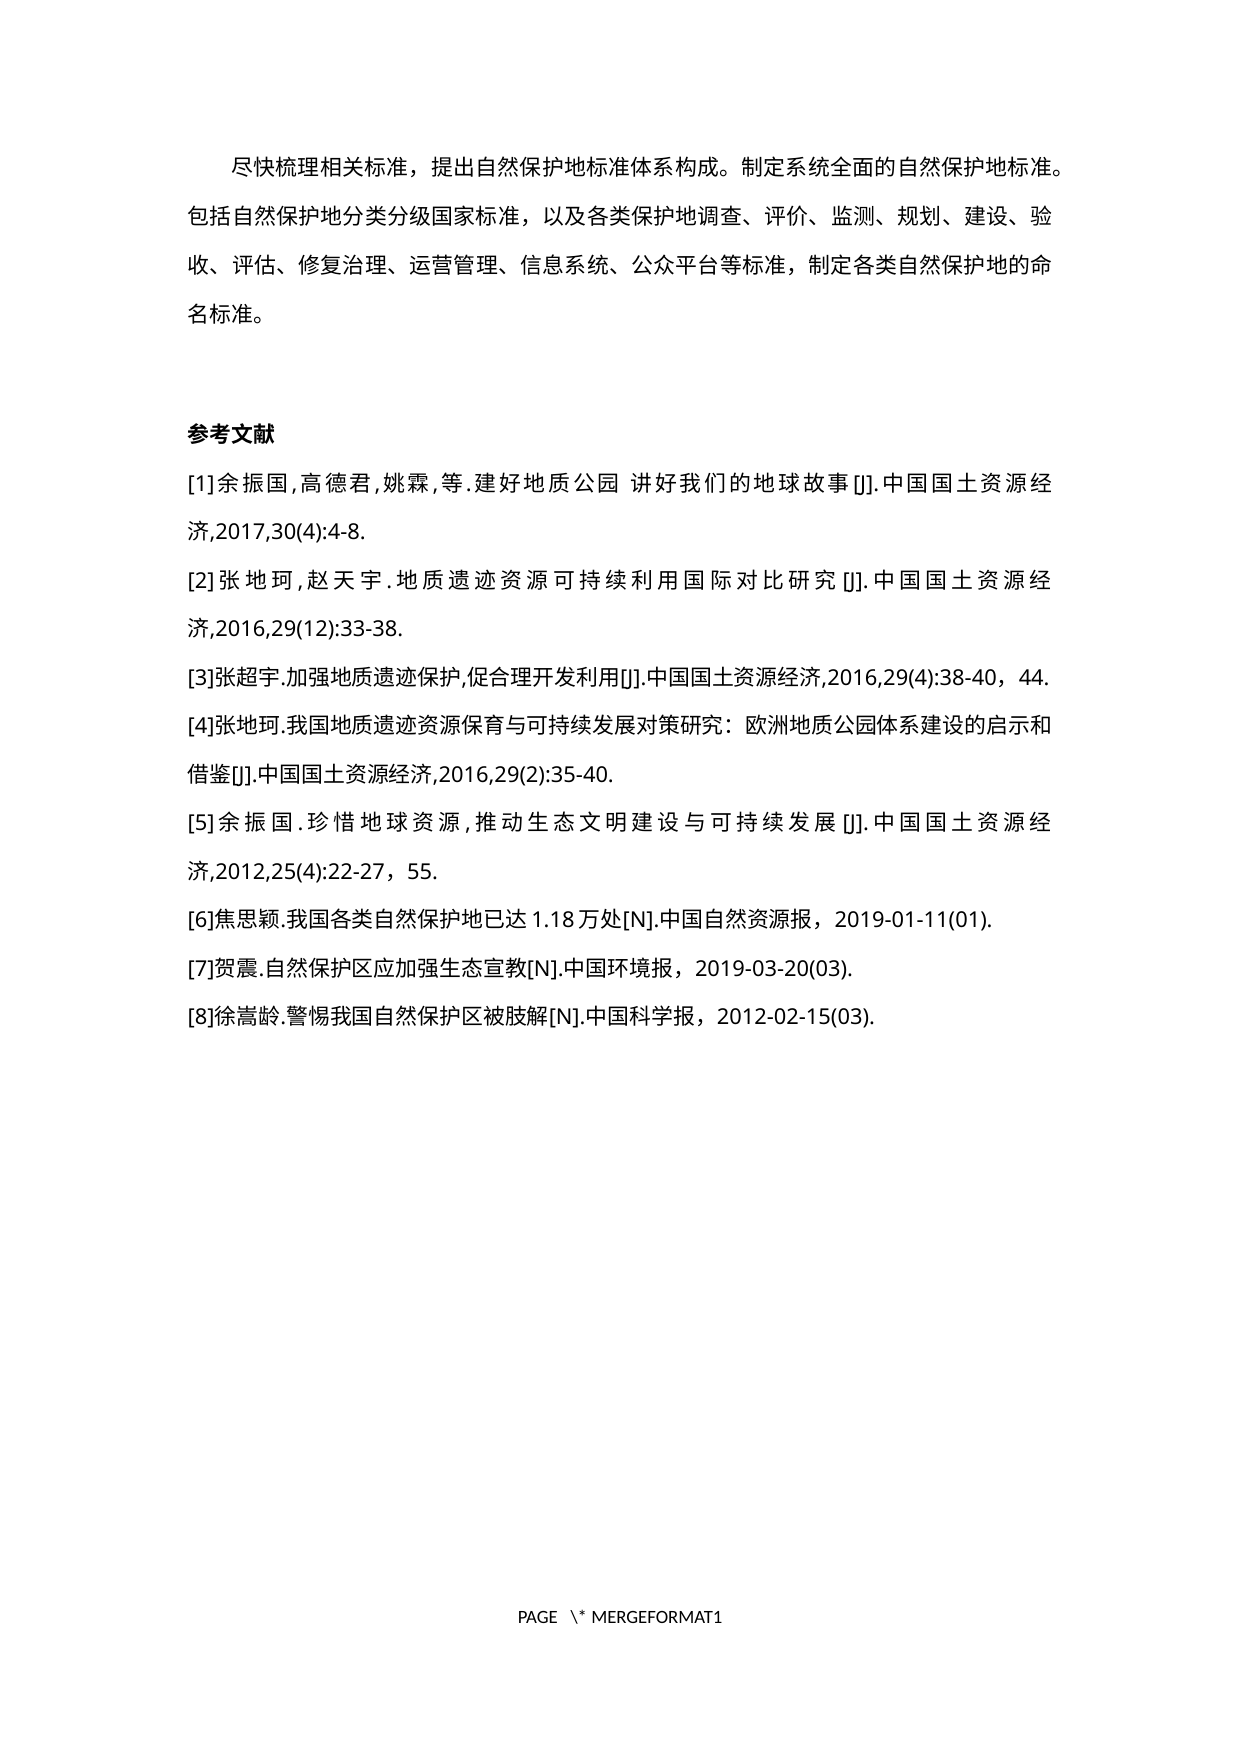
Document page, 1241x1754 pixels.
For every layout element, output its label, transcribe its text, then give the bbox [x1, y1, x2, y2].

text 参考文献 [187, 417, 1053, 449]
text [8]徐嵩龄.警惕我国自然保护区被肢解[N].中国科学报，2012-02-15(03). [187, 999, 1053, 1031]
text [3]张超宇.加强地质遗迹保护,促合理开发利用[J].中国国土资源经济,2016,29(4):38-40，44. [187, 659, 1053, 692]
text 尽快梳理相关标准，提出自然保护地标准体系构成。制定系统全面的自然保护地标准。包括自然保护地分类分级国家标准，以及各类保护地调查、评价、监测、规划、建设、验收、评估、修复治理、运营管理、信息系统、公众平台等标准，制定各类自然保护地的命名标准。 [187, 150, 1053, 329]
text [6]焦思颖.我国各类自然保护地已达1.18万处[N].中国自然资源报，2019-01-11(01). [187, 902, 1053, 934]
text [2]张地珂,赵天宇.地质遗迹资源可持续利用国际对比研究[J].中国国土资源经济,2016,29(12):33-38. [187, 562, 1053, 644]
text [1]余振国,高德君,姚霖,等.建好地质公园 讲好我们的地球故事[J].中国国土资源经济,2017,30(4):4-8. [187, 465, 1053, 547]
text [5]余振国.珍惜地球资源,推动生态文明建设与可持续发展[J].中国国土资源经济,2012,25(4):22-27，55. [187, 805, 1053, 886]
text [4]张地珂.我国地质遗迹资源保育与可持续发展对策研究：欧洲地质公园体系建设的启示和借鉴[J].中国国土资源经济,2016,29(2):35-40. [187, 708, 1053, 789]
text [7]贺震.自然保护区应加强生态宣教[N].中国环境报，2019-03-20(03). [187, 950, 1053, 983]
